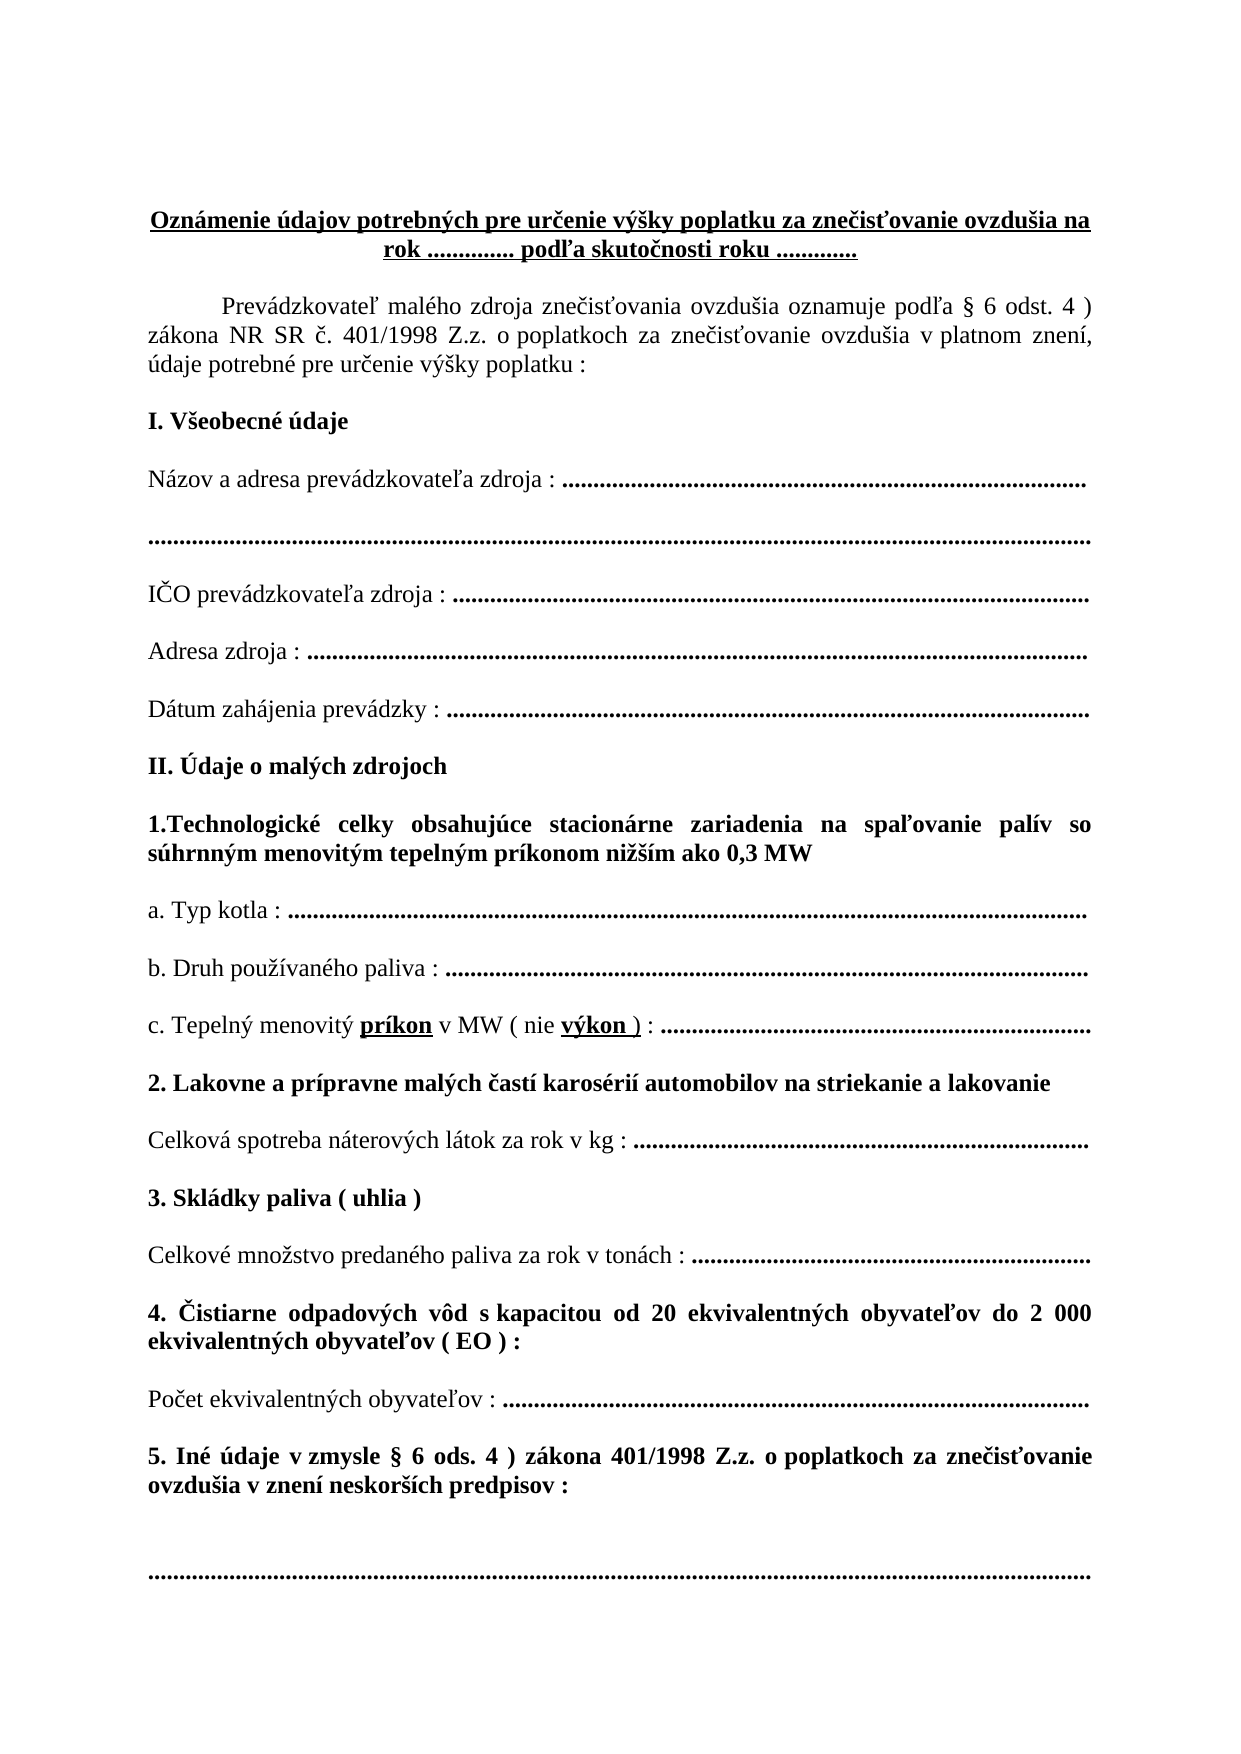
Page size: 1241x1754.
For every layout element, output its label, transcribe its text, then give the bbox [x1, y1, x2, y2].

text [148, 1556, 1093, 1585]
text a. Typ kotla : ................................................................................................................................ [148, 895, 1093, 924]
text Celkové množstvo predaného paliva za rok v tonách : ................................................................ [148, 1240, 1093, 1269]
subtitle II. Údaje o malých zdrojoch [148, 751, 1093, 780]
text Adresa zdroja : ............................................................................................................................. [148, 636, 1093, 665]
text IČO prevádzkovateľa zdroja : ...................................................................................................... [148, 579, 1093, 608]
text Celková spotreba náterových látok za rok v kg : ......................................................................... [148, 1125, 1093, 1154]
text 4. Čistiarne odpadových vôd s kapacitou od 20 ekvivalentných obyvateľov do 2 000 ekvivalentných obyvateľov ( EO ) : [148, 1298, 1093, 1355]
text 3. Skládky paliva ( uhlia ) [148, 1183, 1093, 1211]
text b. Druh používaného paliva : ....................................................................................................... [148, 953, 1093, 981]
text Dátum zahájenia prevádzky : ....................................................................................................... [148, 694, 1093, 723]
subtitle Oznámenie údajov potrebných pre určenie výšky poplatku za znečisťovanie ovzdušia na rok .............. podľa skutočnosti roku ............. [148, 205, 1093, 263]
text 5. Iné údaje v zmysle § 6 ods. 4 ) zákona 401/1998 Z.z. o poplatkoch za znečisťovanie ovzdušia v znení neskorších predpisov : [148, 1441, 1093, 1499]
subtitle I. Všeobecné údaje [148, 406, 1093, 435]
text 1.Technologické celky obsahujúce stacionárne zariadenia na spaľovanie palív so súhrnným menovitým tepelným príkonom nižším ako 0,3 MW [148, 809, 1093, 866]
text Názov a adresa prevádzkovateľa zdroja : .................................................................................... [148, 464, 1093, 493]
text Prevádzkovateľ malého zdroja znečisťovania ovzdušia oznamuje podľa § 6 odst. 4 ) zákona NR SR č. 401/1998 Z.z. o poplatkoch za znečisťovanie ovzdušia v platnom znení, údaje potrebné pre určenie výšky poplatku : [148, 291, 1093, 378]
text c. Tepelný menovitý príkon v MW ( nie výkon ) : ..................................................................... [148, 1010, 1093, 1039]
text Počet ekvivalentných obyvateľov : .............................................................................................. [148, 1384, 1093, 1413]
text 2. Lakovne a prípravne malých častí karosérií automobilov na striekanie a lakovanie [148, 1068, 1093, 1096]
